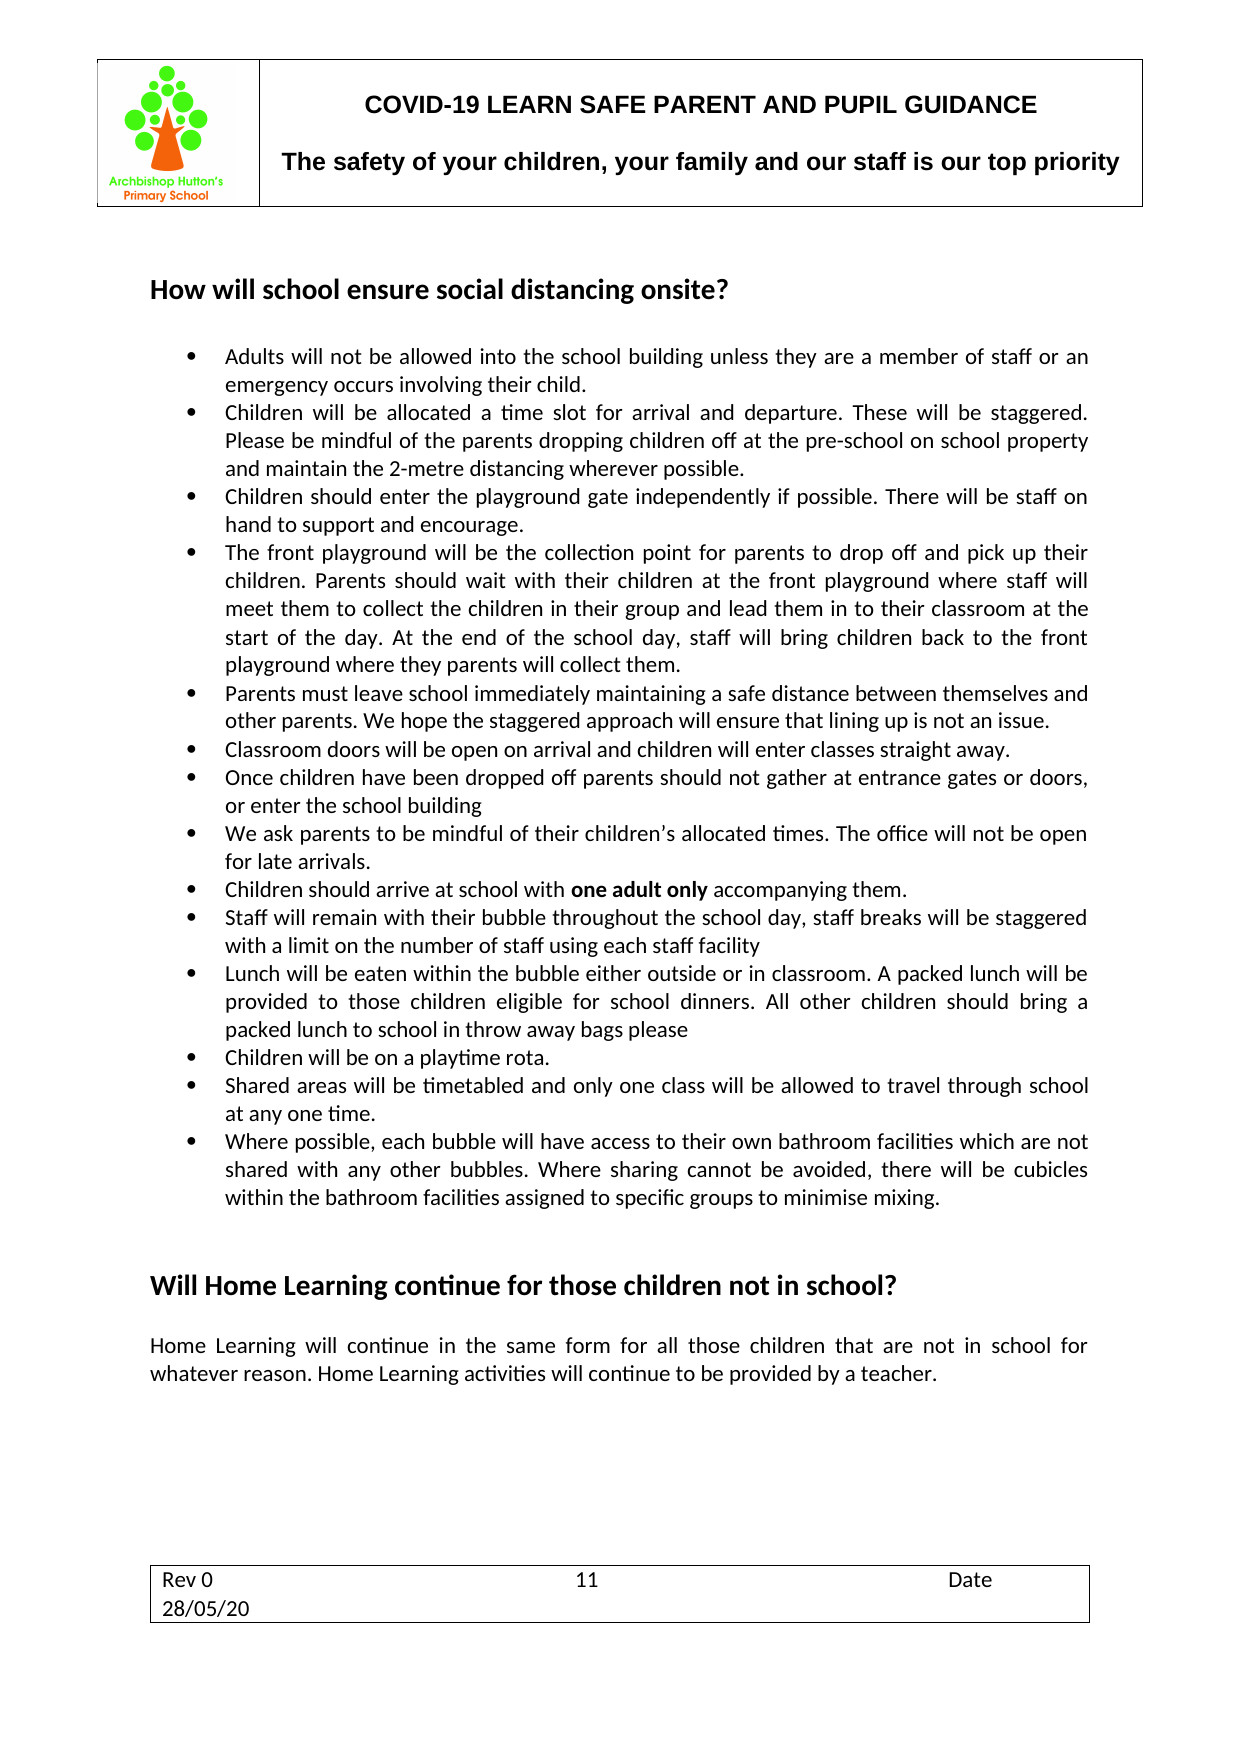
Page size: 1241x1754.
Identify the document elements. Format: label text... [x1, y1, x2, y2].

list The front playground will be the collection point for parents to drop off and pick up their children. Parents should wait with their children at the front playground where staff will meet them to collect the children in their group and lead them in to their classroom at the start of the day. At the end of the school day, staff will bring children back to the front playground where they parents will collect them. [187, 538, 1090, 679]
picture [97, 63, 236, 203]
list Children should enter the playground gate independently if possible. There will be staff on hand to support and encourage. [187, 482, 1090, 538]
list Where possible, each bubble will have access to their own bathroom facilities which are not shared with any other bubbles. Where sharing cannot be avoided, there will be cubicles within the bathroom facilities assigned to specific groups to minimise mixing. [187, 1127, 1090, 1211]
list Classroom doors will be open on arrival and children will enter classes straight away. [187, 735, 1090, 763]
list Children will be allocated a time slot for arrival and departure. These will be staggered. Please be mindful of the parents dropping children off at the pre-school on school property and maintain the 2-metre distancing wherever possible. [187, 398, 1090, 482]
list Children will be on a playtime rota. [187, 1043, 1090, 1071]
list Lunch will be eaten within the bubble either outside or in classroom. A packed lunch will be provided to those children eligible for school dinners. All other children should bring a packed lunch to school in throw away bags please [187, 959, 1090, 1043]
list Shared areas will be timetabled and only one class will be allowed to travel through school at any one time. [187, 1071, 1090, 1127]
list Parents must leave school immediately maintaining a safe distance between themselves and other parents. We hope the staggered approach will ensure that lining up is not an issue. [187, 679, 1090, 735]
list Adults will not be allowed into the school building unless they are a member of staff or an emergency occurs involving their child. [187, 342, 1090, 398]
text Will Home Learning continue for those children not in school? [150, 1267, 1090, 1303]
list Staff will remain with their bubble throughout the school day, staff breaks will be staggered with a limit on the number of staff using each staff facility [187, 903, 1090, 959]
text How will school ensure social distancing onsite? [150, 271, 1090, 307]
list Once children have been dropped off parents should not gather at entrance gates or doors, or enter the school building [187, 763, 1090, 819]
list We ask parents to be mindful of their children’s allocated times. The office will not be open for late arrivals. [187, 819, 1090, 875]
text Home Learning will continue in the same form for all those children that are not in school for whatever reason. Home Learning activities will continue to be provided by a teacher. [150, 1331, 1090, 1387]
list Children should arrive at school with one adult only accompanying them. [187, 875, 1090, 903]
